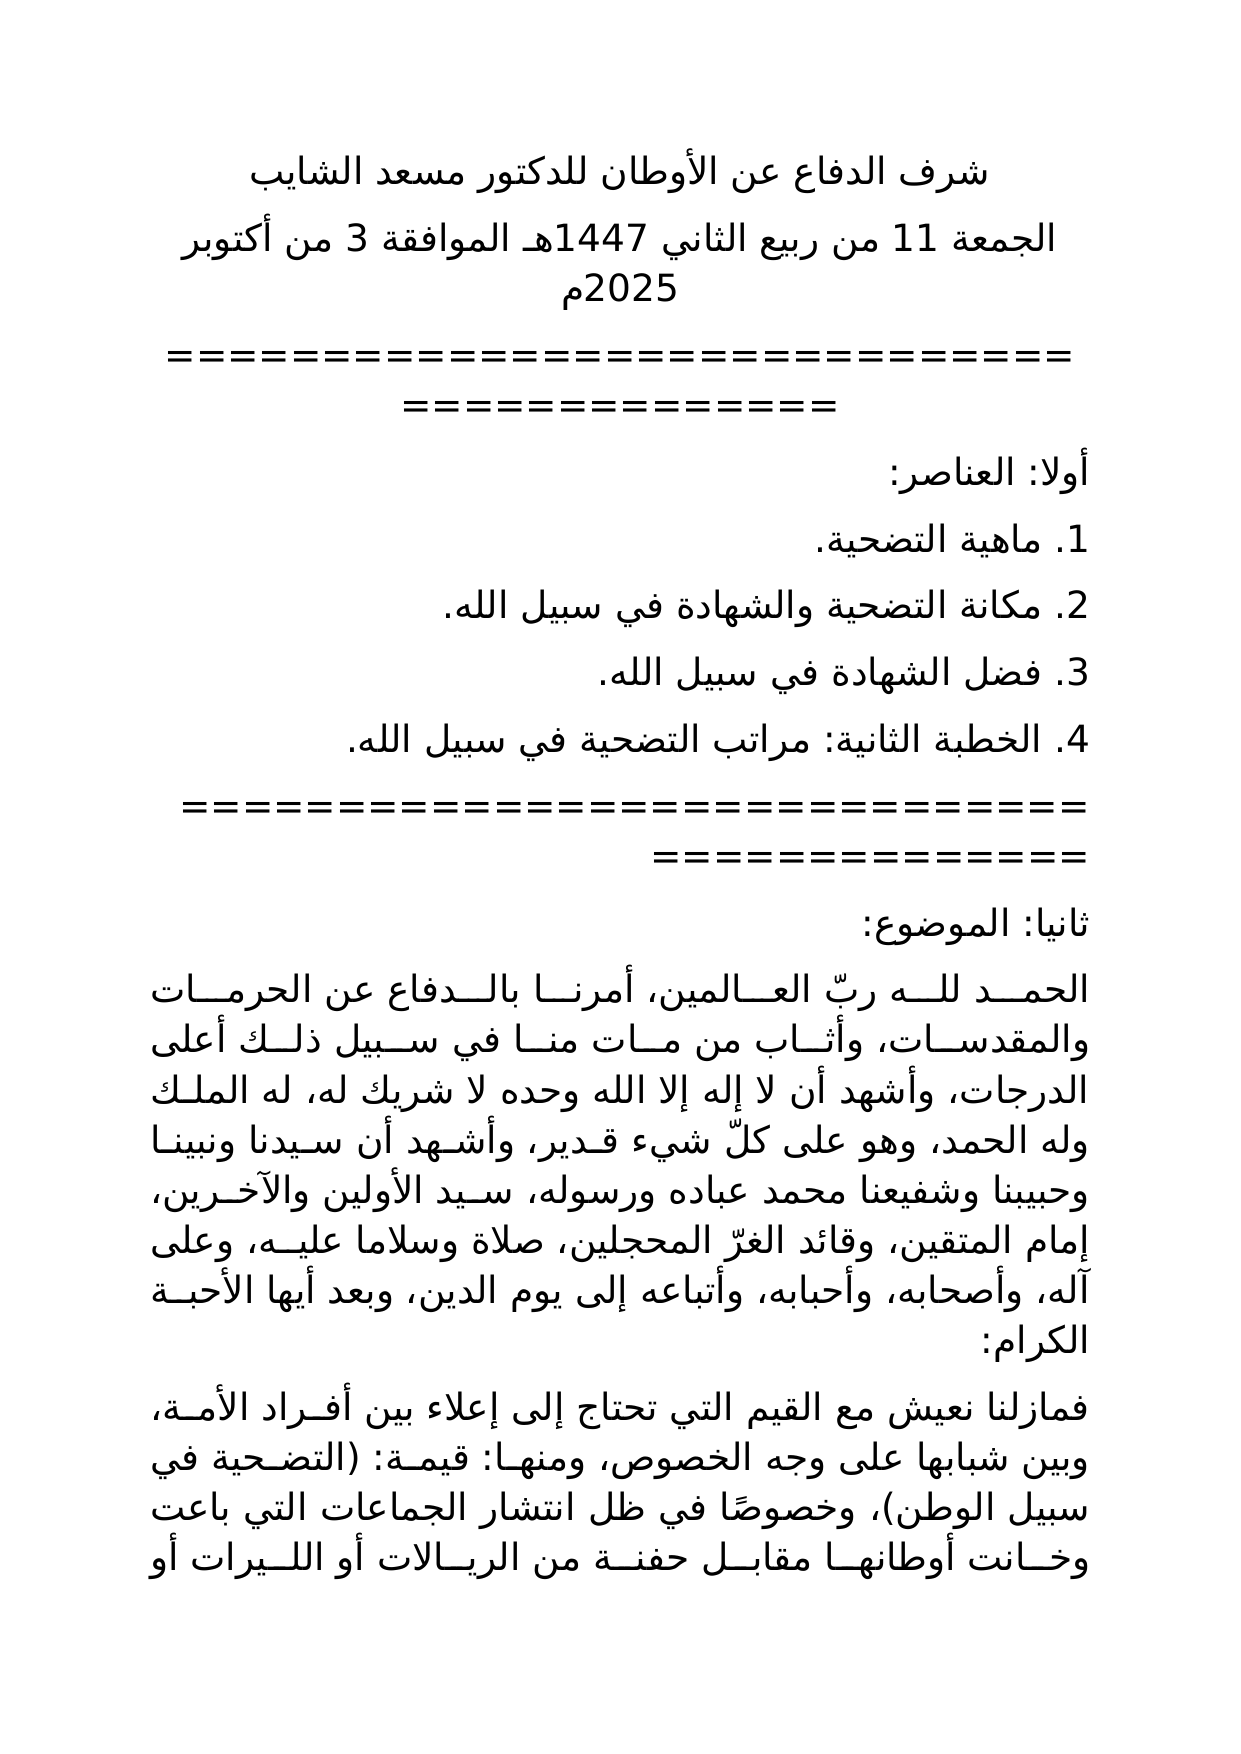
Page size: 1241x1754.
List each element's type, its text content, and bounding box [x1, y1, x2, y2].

text شرف الدفاع عن الأوطان للدكتور مسعد الشايب [150, 150, 1090, 194]
text 2. مكانة التضحية والشهادة في سبيل الله. [150, 584, 1090, 628]
text =========================================== [150, 334, 1090, 427]
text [150, 1386, 1090, 1579]
text ثانيا: الموضوع: [150, 901, 1090, 945]
text الجمعة 11 من ربيع الثاني 1447هـ الموافقة 3 من أكتوبر 2025م [150, 217, 1090, 311]
text أولا: العناصر: [150, 451, 1090, 494]
text 3. فضل الشهادة في سبيل الله. [150, 651, 1090, 694]
text =========================================== [150, 784, 1090, 878]
text الحمد لله ربّ العالمين، أمرنا بالدفاع عن الحرمات والمقدسات، وأثاب من مات منا في سبيل ذلك أعلى الدرجات، وأشهد أن لا إله إلا الله وحده لا شريك له، له الملك وله الحمد، وهو على كلّ شيء قدير، وأشهد أن سيدنا ونبينا وحبيبنا وشفيعنا محمد عباده ورسوله، سيد الأولين والآخرين، إمام المتقين، وقائد الغرّ المحجلين، صلاة وسلاما عليه، وعلى آله، وأصحابه، وأحبابه، وأتباعه إلى يوم الدين، وبعد أيها الأحبة الكرام: [150, 968, 1090, 1362]
text 4. الخطبة الثانية: مراتب التضحية في سبيل الله. [150, 718, 1090, 761]
text 1. ماهية التضحية. [150, 517, 1090, 561]
